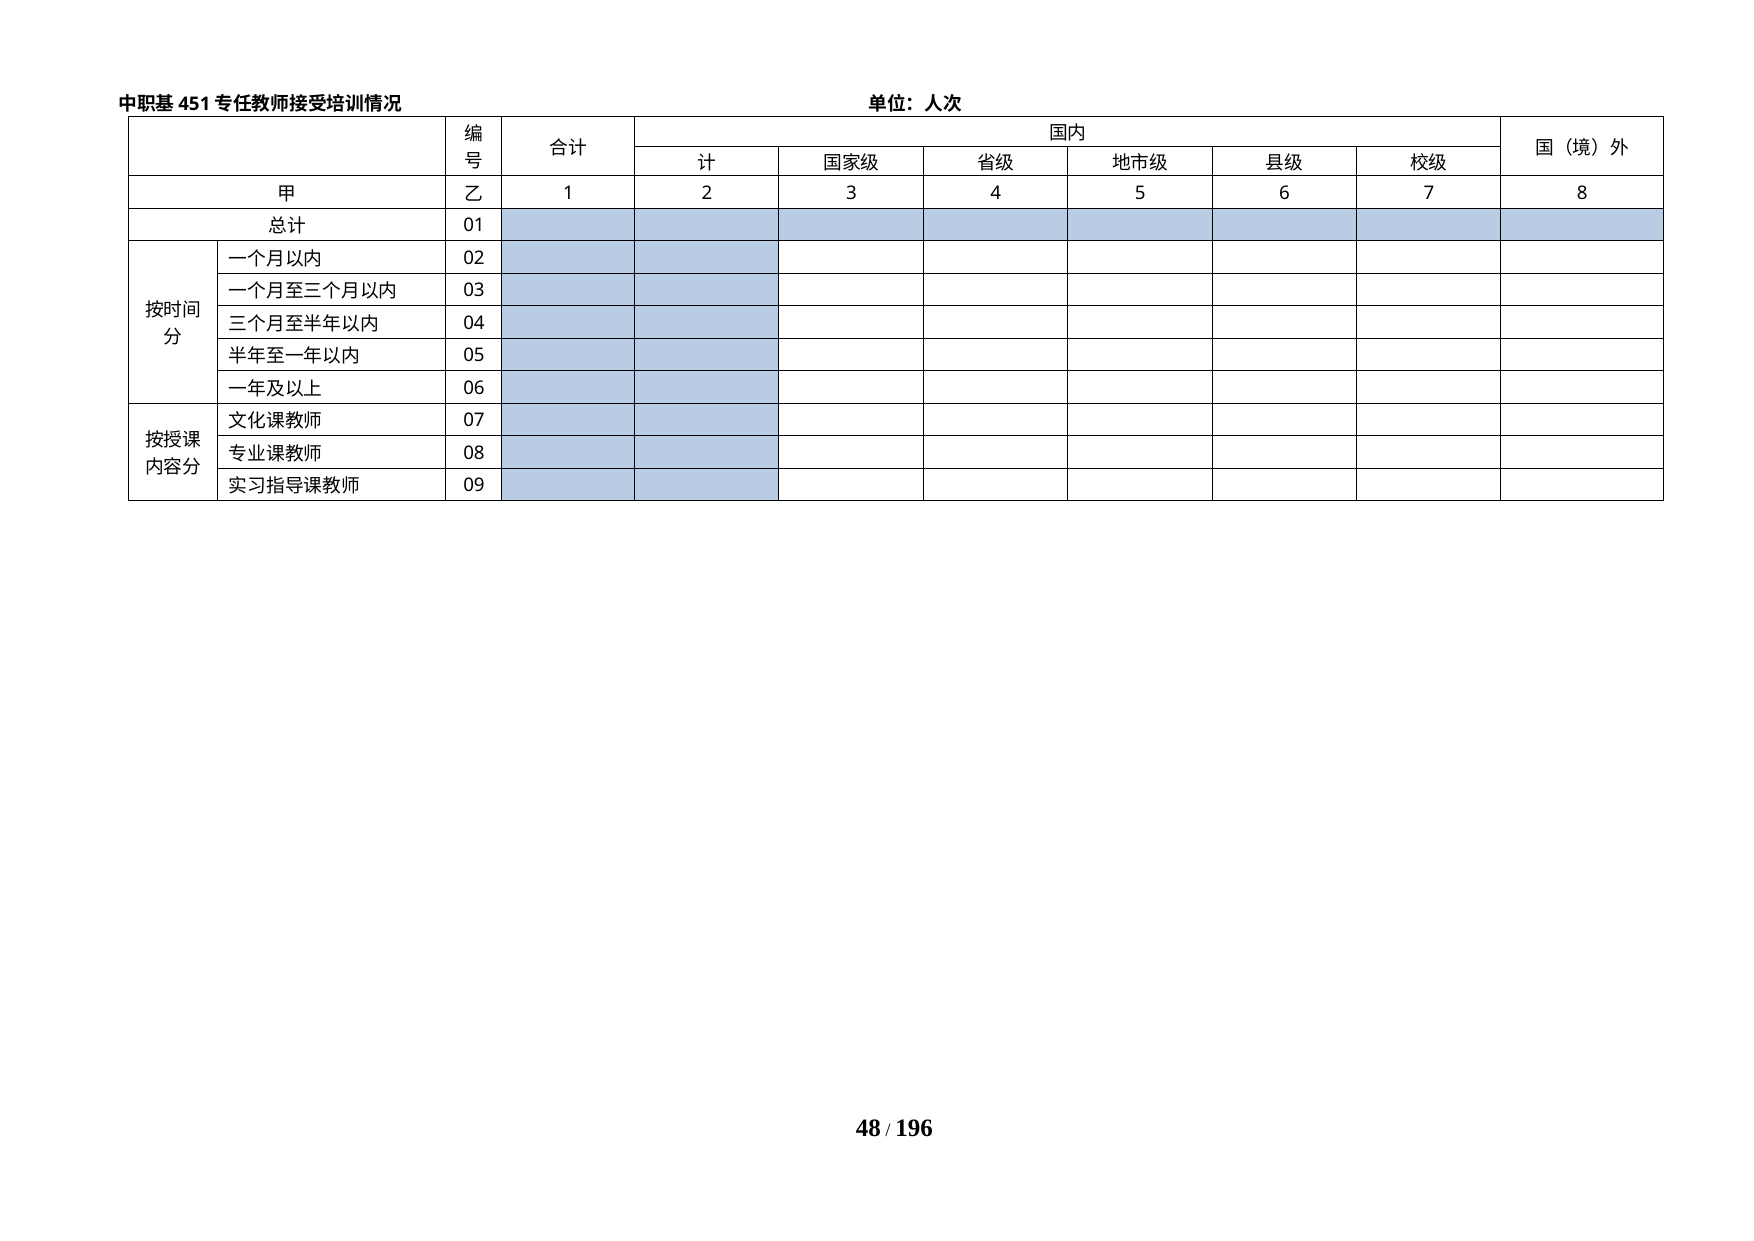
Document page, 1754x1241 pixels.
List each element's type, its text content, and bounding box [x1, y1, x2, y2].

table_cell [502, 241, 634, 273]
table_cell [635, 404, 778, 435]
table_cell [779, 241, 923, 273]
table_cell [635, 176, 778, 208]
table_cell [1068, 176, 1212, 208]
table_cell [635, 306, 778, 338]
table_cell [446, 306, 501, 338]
text 中职基451专任教师接受培训情况 单位：人次 [118, 89, 1665, 116]
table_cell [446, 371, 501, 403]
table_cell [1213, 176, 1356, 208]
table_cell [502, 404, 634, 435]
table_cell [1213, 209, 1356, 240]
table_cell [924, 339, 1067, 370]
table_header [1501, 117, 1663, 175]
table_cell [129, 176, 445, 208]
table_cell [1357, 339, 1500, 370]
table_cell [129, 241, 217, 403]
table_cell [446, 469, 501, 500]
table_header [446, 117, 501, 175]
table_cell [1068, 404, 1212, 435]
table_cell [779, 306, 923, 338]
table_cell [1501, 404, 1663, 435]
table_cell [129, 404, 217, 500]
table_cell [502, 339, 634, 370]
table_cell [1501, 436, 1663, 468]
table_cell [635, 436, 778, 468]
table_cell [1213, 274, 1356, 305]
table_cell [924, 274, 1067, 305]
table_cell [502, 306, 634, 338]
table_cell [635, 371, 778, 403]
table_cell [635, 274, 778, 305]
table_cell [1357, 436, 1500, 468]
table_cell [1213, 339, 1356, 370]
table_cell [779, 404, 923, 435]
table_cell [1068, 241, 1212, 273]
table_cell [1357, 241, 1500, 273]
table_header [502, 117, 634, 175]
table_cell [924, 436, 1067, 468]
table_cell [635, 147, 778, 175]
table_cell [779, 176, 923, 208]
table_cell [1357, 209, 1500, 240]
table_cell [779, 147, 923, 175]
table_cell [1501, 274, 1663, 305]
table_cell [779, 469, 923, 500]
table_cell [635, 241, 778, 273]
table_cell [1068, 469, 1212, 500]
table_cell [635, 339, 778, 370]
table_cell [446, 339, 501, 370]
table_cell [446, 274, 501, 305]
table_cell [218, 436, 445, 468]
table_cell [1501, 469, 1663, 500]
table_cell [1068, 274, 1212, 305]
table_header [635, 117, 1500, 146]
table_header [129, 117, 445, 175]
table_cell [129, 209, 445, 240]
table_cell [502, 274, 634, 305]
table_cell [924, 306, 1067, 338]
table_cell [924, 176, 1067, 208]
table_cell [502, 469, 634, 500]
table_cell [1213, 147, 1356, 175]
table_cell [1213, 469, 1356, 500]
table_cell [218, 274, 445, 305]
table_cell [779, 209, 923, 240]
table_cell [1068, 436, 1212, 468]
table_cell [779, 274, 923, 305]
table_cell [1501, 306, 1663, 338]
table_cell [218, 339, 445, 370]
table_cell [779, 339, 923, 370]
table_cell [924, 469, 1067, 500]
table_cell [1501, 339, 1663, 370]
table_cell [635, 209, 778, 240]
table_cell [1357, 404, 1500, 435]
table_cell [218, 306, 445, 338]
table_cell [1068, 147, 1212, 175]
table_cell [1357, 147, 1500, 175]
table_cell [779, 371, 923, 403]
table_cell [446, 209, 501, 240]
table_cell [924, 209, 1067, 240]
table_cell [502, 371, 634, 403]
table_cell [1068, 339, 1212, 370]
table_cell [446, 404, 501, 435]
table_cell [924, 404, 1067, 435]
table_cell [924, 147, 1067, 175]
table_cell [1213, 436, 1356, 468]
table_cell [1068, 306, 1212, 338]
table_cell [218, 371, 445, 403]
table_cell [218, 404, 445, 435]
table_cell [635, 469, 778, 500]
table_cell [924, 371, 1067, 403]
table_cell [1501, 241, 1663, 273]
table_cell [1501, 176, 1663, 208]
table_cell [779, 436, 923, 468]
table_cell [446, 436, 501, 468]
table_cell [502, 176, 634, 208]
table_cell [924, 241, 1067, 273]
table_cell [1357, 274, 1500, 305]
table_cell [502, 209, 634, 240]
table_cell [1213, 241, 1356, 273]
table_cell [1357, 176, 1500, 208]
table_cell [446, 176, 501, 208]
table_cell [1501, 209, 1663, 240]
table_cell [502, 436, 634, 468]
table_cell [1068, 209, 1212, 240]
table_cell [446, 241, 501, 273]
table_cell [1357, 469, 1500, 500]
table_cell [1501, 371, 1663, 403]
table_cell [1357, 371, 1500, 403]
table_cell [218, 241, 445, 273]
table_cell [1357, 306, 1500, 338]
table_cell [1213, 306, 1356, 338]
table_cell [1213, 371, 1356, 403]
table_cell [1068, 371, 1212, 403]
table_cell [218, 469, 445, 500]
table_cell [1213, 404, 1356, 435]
